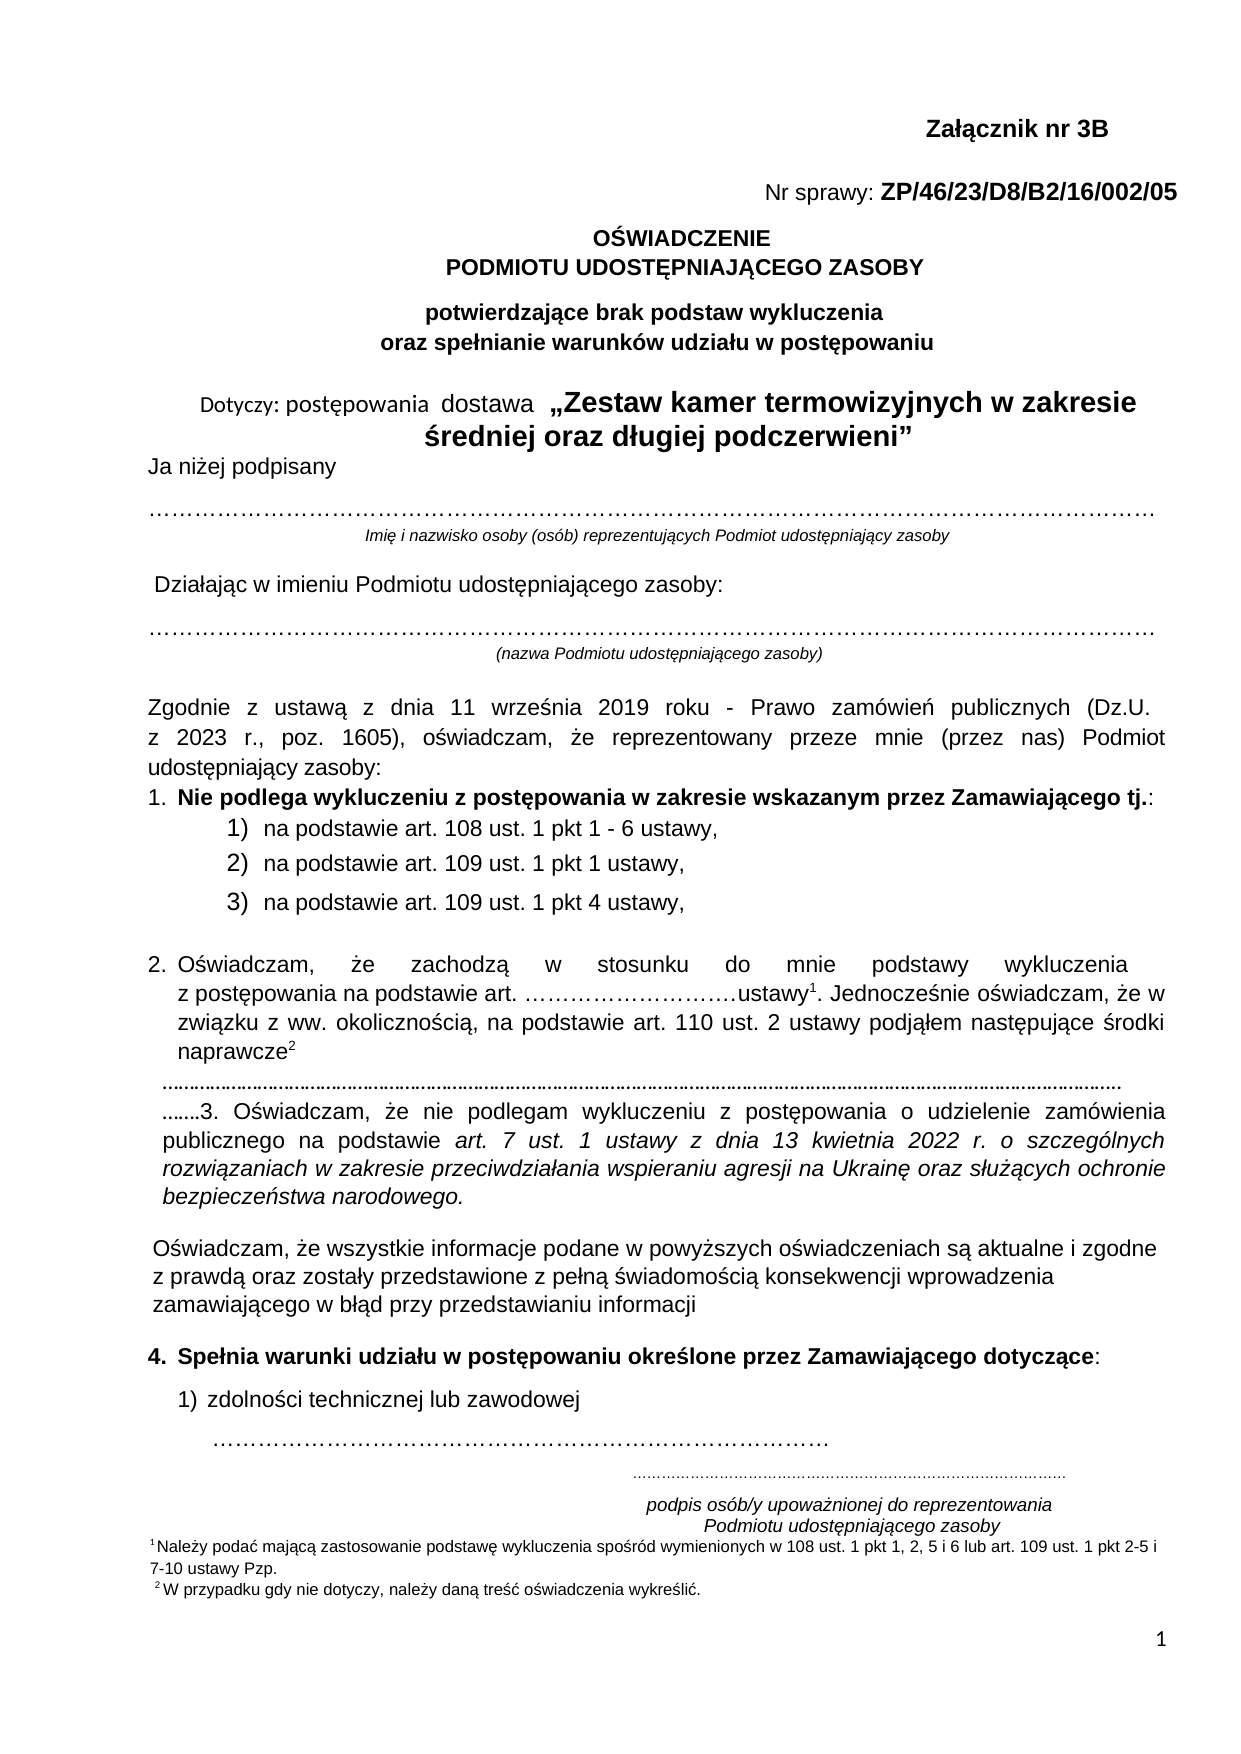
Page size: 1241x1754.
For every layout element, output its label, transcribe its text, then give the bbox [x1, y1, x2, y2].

list na podstawie art. 109 ust. 1 pkt 1 ustawy, [226, 848, 1158, 877]
list Oświadczam, że zachodzą w stosunku do mnie podstawy wykluczenia z postępowania na podstawie art. ………………………. ustawy1. Jednocześnie oświadczam, że w związku z ww. okolicznością, na podstawie art. 110 ust. 2 ustawy podjąłem następujące środki naprawcze2 [148, 951, 1165, 1064]
text potwierdzające brak podstaw wykluczenia oraz spełnianie warunków udziału w postępowaniu [148, 299, 1167, 355]
text …………………………………………………………………………………………………………………… [148, 495, 1167, 522]
text Zgodnie z ustawą z dnia 11 września 2019 roku - Prawo zamówień publicznych (Dz.U. z 2023 r., poz. 1605), oświadczam, że reprezentowany przeze mnie (przez nas) Podmiot udostępniający zasoby: [148, 693, 1167, 780]
text Imię i nazwisko osoby (osób) reprezentujących Podmiot udostępniający zasoby [148, 526, 1167, 545]
list Nie podlega wykluczeniu z postępowania w zakresie wskazanym przez Zamawiającego tj.: [148, 784, 1165, 810]
text Nr sprawy: ZP/46/23/D8/B2/16/002/05 [192, 177, 1178, 206]
text (nazwa Podmiotu udostępniającego zasoby) [148, 644, 1167, 663]
text OŚWIADCZENIE PODMIOTU UDOSTĘPNIAJĄCEGO ZASOBY [192, 225, 1178, 280]
list na podstawie art. 109 ust. 1 pkt 4 ustawy, [226, 887, 1158, 916]
text …………………………………………………………………………………………………………………… [148, 614, 1167, 640]
list Spełnia warunki udziału w postępowaniu określone przez Zamawiającego dotyczące: [148, 1343, 1167, 1369]
subtitle Załącznik nr 3B [148, 114, 1167, 171]
list ………………………………………………………………………………………………………………………………………………………………..…….3. Oświadczam, że nie podlegam wykluczeniu z postępowania o udzielenie zamówienia publicznego na podstawie art. 7 ust. 1 ustawy z dnia 13 kwietnia 2022 r. o szczególnych rozwiązaniach w zakresie przeciwdziałania wspieraniu agresji na Ukrainę oraz służących ochronie bezpieczeństwa narodowego. [162, 1067, 1167, 1209]
text Dotyczy: postępowania dostawa „Zestaw kamer termowizyjnych w zakresie średniej oraz długiej podczerwieni” [148, 385, 1189, 453]
list na podstawie art. 108 ust. 1 pkt 1 - 6 ustawy, [226, 813, 1158, 842]
text ……………………………………………………………………………… podpis osób/y upoważnionej do reprezentowania Podmiotu udostępniającego zasoby [532, 1464, 1167, 1536]
text Oświadczam, że wszystkie informacje podane w powyższych oświadczeniach są aktualne i zgodne z prawdą oraz zostały przedstawione z pełną świadomością konsekwencji wprowadzenia zamawiającego w błąd przy przedstawianiu informacji [152, 1235, 1167, 1317]
text Działając w imieniu Podmiotu udostępniającego zasoby: [148, 571, 1167, 597]
text 1 Należy podać mającą zastosowanie podstawę wykluczenia spośród wymienionych w 108 ust. 1 pkt 1, 2, 5 i 6 lub art. 109 ust. 1 pkt 2-5 i 7-10 ustawy Pzp. 2 W przypadku gdy nie dotyczy, należy daną treść oświadczenia wykreślić. [149, 1536, 1165, 1599]
text Ja niżej podpisany [148, 453, 1167, 479]
list zdolności technicznej lub zawodowej [177, 1386, 1167, 1412]
text ……………………………………………………………………… [148, 1425, 1167, 1451]
